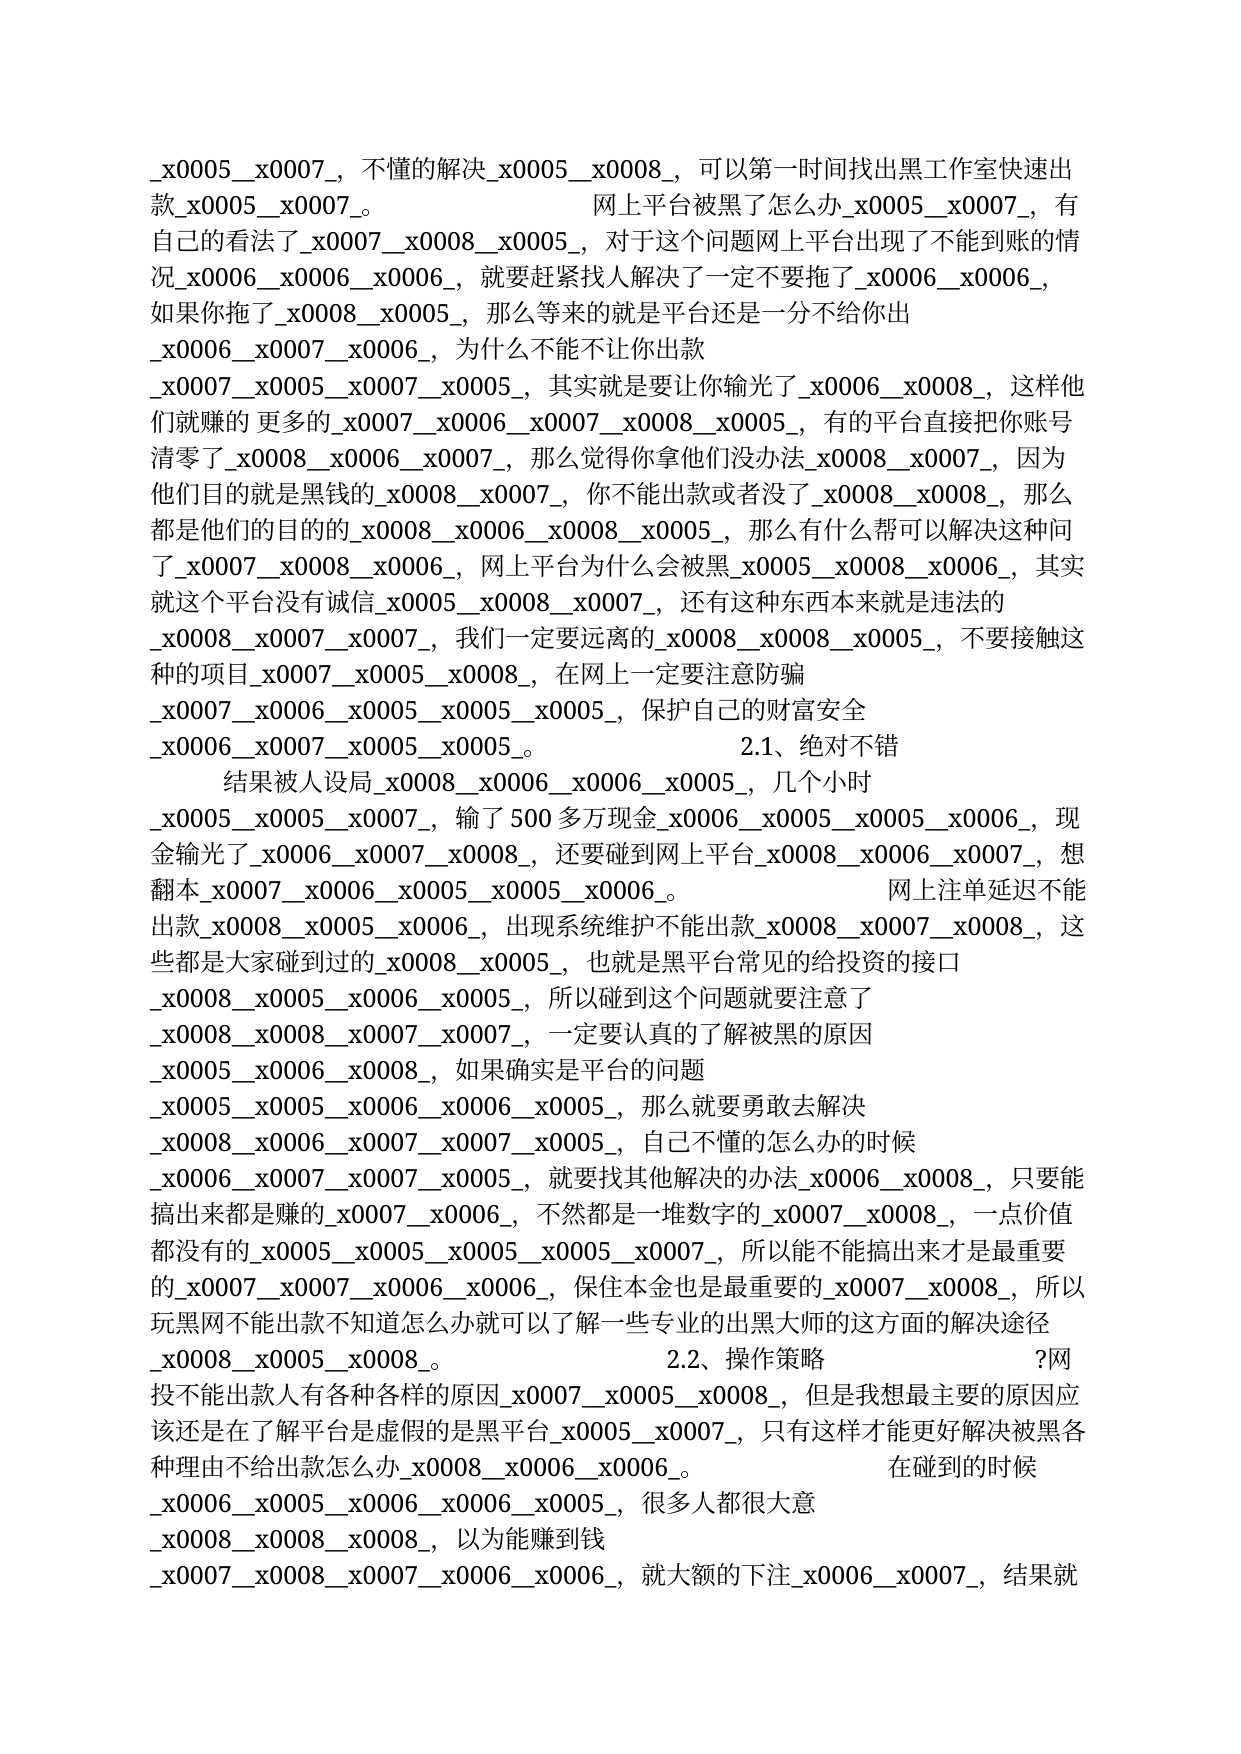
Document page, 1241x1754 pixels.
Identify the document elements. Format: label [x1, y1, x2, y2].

text [150, 150, 1090, 1592]
